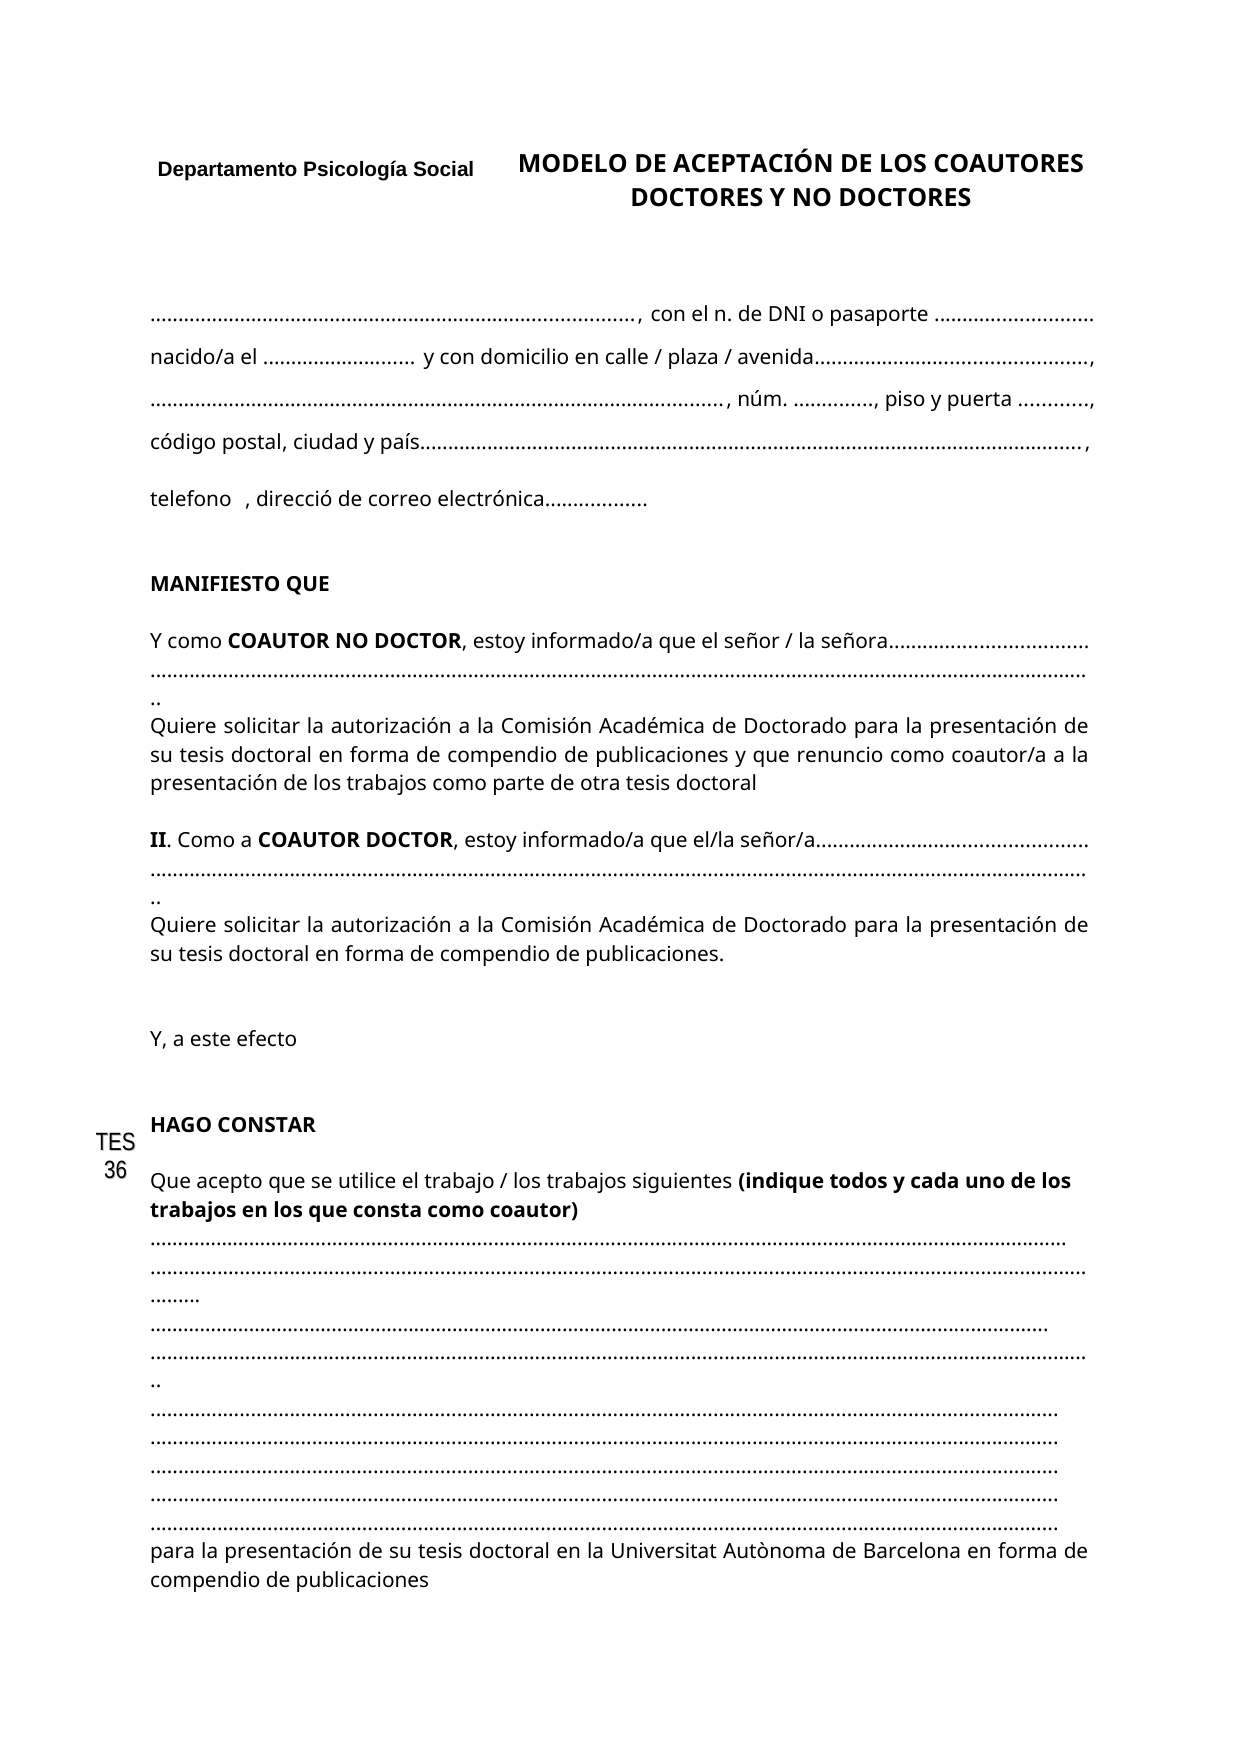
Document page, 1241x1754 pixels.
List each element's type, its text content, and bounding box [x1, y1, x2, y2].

text ................................................................................................................................................................... [150, 1451, 1090, 1479]
text para la presentación de su tesis doctoral en la Universitat Autònoma de Barcelona en forma de compendio de publicaciones [150, 1536, 1090, 1593]
text ................................................................................................................................................................... [150, 1479, 1090, 1508]
text , núm. , piso y puerta , [150, 384, 1090, 413]
text , con el n. de DNI o pasaporte ....... [150, 299, 1090, 328]
text .......................................................................................................................................................................... [150, 655, 1090, 712]
text ……………………….............................................................................................................…..........…….......... [150, 1223, 1090, 1252]
text .......................................................................................................................................................................... [150, 1337, 1090, 1394]
text Y como COAUTOR NO DOCTOR, estoy informado/a que el señor / la señora [150, 626, 1090, 655]
text II. Como a COAUTOR DOCTOR, estoy informado/a que el/la señor/a [150, 825, 1090, 854]
text nacido/a el y con domicilio en calle / plaza / avenida , [150, 342, 1090, 370]
text ................................................................................................................................................................... [150, 1508, 1090, 1536]
text ................................................................................................................................................................... [150, 1394, 1090, 1422]
text Quiere solicitar la autorización a la Comisión Académica de Doctorado para la presentación de su tesis doctoral en forma de compendio de publicaciones. [150, 911, 1090, 967]
text .......................................................................................................................................................................... [150, 854, 1090, 911]
text Quiere solicitar la autorización a la Comisión Académica de Doctorado para la presentación de su tesis doctoral en forma de compendio de publicaciones y que renuncio como coautor/a a la presentación de los trabajos como parte de otra tesis doctoral [150, 712, 1090, 797]
text HAGO CONSTAR [150, 1110, 1090, 1138]
text telefono , direcció de correo electrónica [150, 484, 1090, 512]
text Que acepto que se utilice el trabajo / los trabajos siguientes (indique todos y cada uno de los trabajos en los que consta como coautor) [150, 1167, 1090, 1223]
text código postal , ciudad y país , [150, 427, 1090, 456]
text ................................................................................................................................................................... [150, 1422, 1090, 1451]
text .................................................................................................................................................................................……………………………………………………………………………………………………………........................................ [150, 1252, 1090, 1337]
text Y, a este efecto [150, 1024, 1090, 1053]
text MANIFIESTO QUE [150, 569, 1090, 598]
